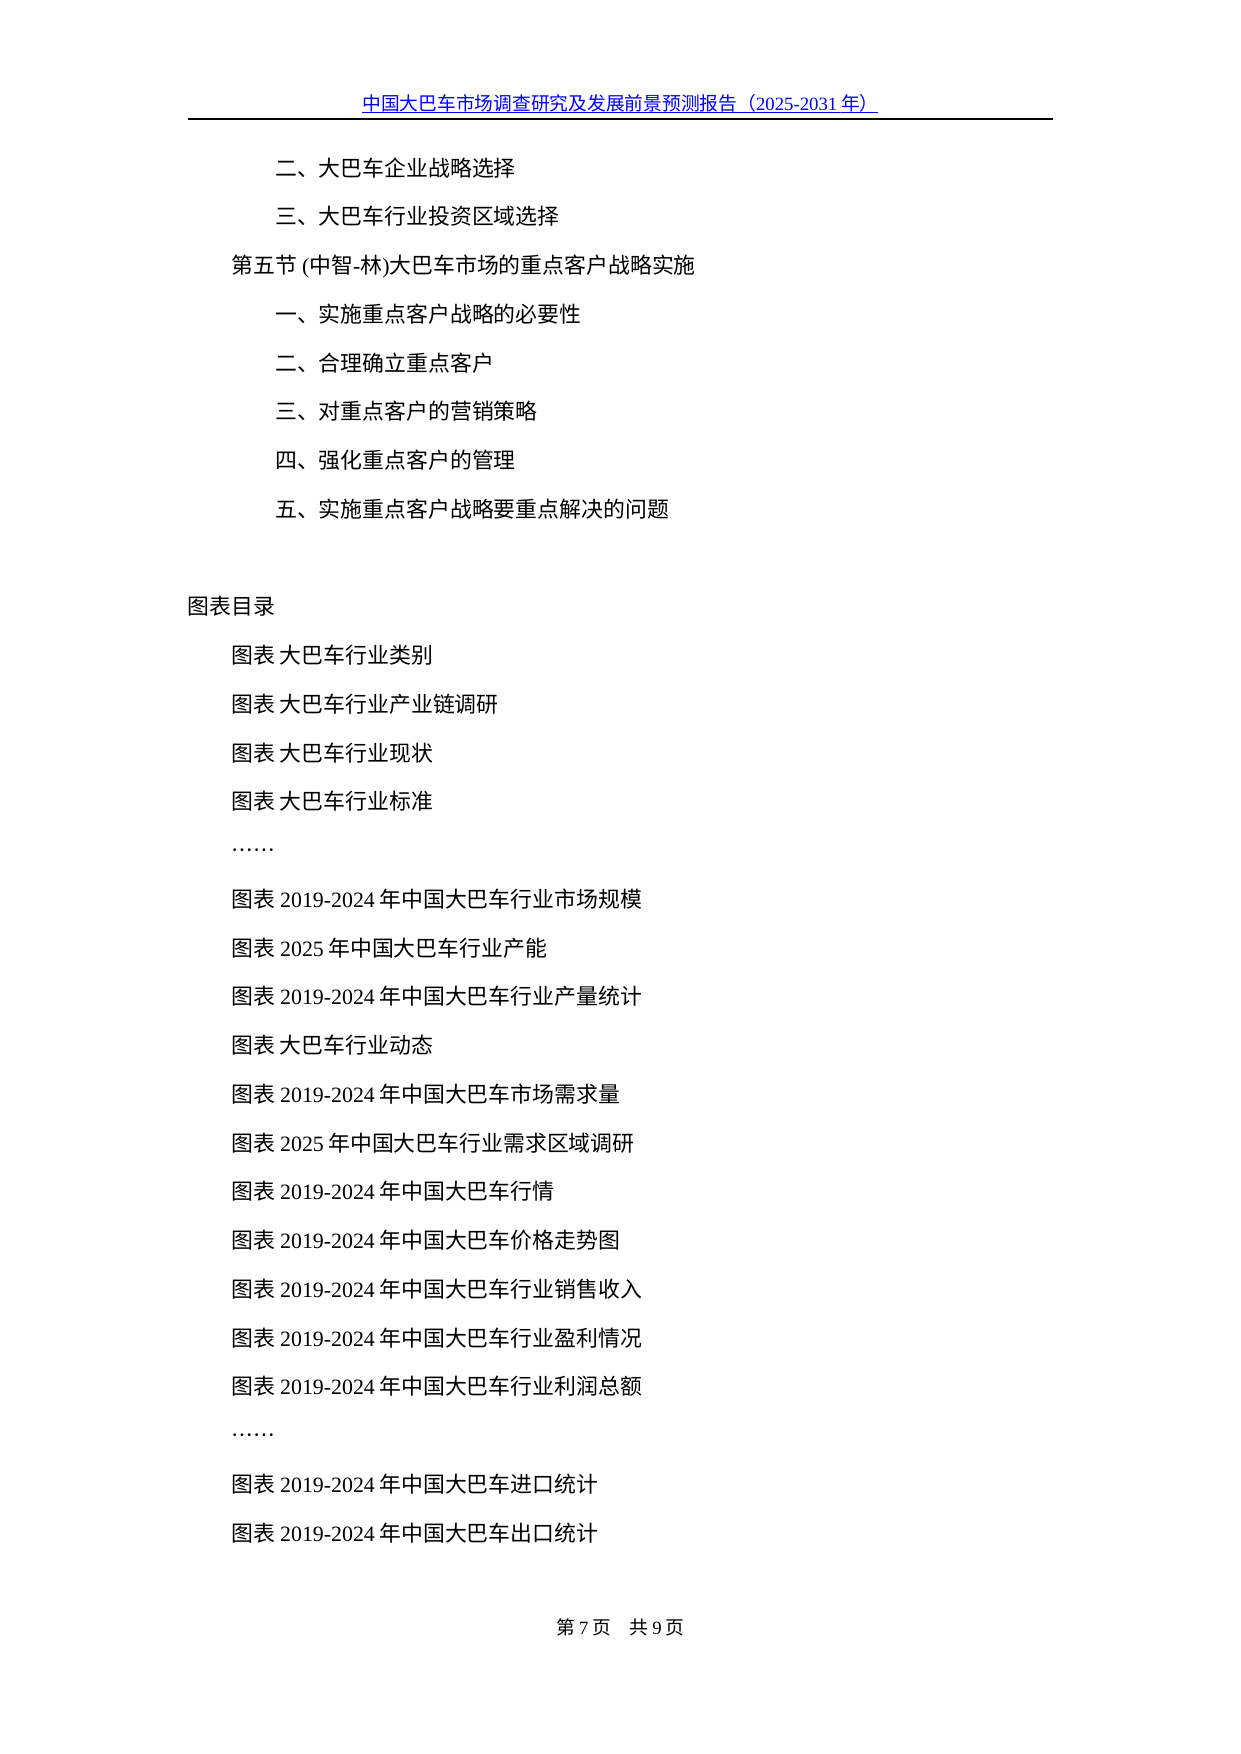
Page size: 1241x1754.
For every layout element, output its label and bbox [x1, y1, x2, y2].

text [187, 150, 1053, 1548]
